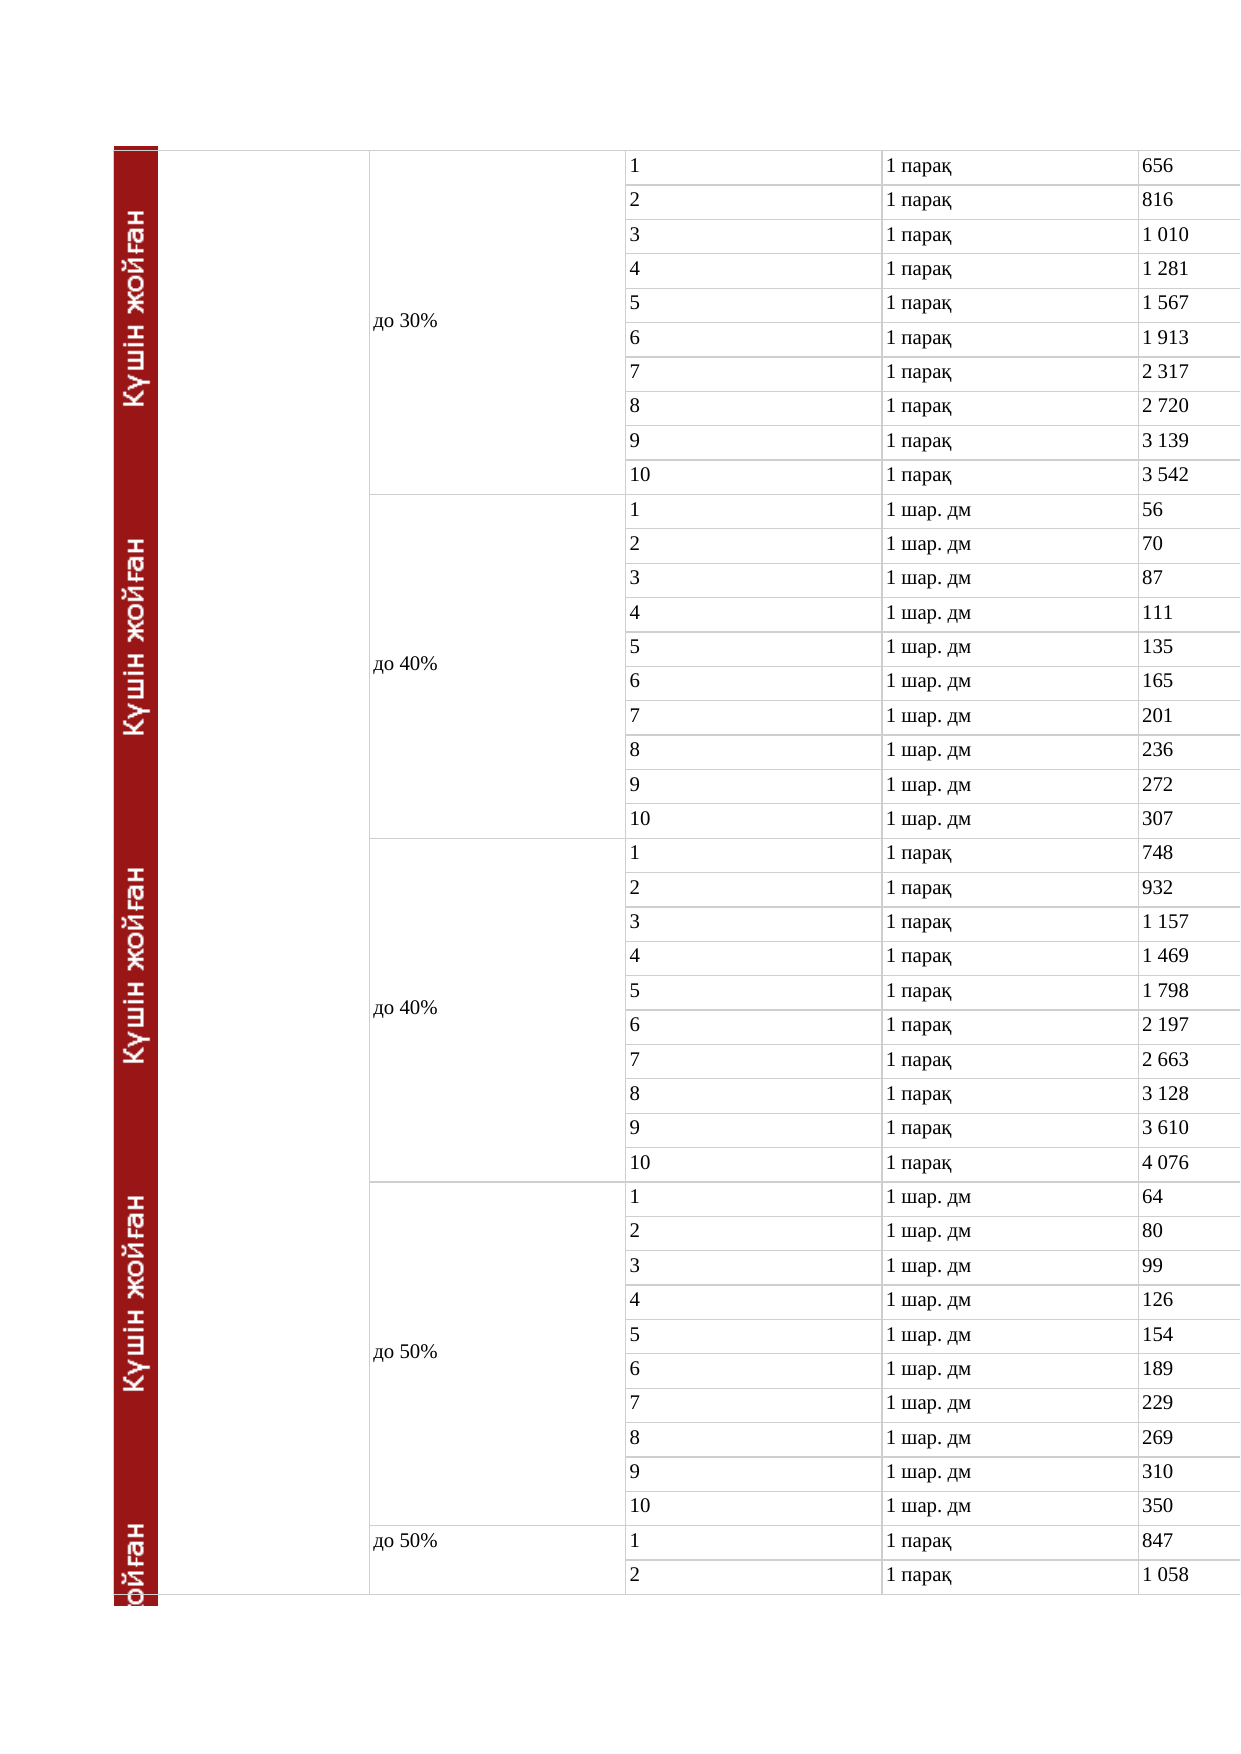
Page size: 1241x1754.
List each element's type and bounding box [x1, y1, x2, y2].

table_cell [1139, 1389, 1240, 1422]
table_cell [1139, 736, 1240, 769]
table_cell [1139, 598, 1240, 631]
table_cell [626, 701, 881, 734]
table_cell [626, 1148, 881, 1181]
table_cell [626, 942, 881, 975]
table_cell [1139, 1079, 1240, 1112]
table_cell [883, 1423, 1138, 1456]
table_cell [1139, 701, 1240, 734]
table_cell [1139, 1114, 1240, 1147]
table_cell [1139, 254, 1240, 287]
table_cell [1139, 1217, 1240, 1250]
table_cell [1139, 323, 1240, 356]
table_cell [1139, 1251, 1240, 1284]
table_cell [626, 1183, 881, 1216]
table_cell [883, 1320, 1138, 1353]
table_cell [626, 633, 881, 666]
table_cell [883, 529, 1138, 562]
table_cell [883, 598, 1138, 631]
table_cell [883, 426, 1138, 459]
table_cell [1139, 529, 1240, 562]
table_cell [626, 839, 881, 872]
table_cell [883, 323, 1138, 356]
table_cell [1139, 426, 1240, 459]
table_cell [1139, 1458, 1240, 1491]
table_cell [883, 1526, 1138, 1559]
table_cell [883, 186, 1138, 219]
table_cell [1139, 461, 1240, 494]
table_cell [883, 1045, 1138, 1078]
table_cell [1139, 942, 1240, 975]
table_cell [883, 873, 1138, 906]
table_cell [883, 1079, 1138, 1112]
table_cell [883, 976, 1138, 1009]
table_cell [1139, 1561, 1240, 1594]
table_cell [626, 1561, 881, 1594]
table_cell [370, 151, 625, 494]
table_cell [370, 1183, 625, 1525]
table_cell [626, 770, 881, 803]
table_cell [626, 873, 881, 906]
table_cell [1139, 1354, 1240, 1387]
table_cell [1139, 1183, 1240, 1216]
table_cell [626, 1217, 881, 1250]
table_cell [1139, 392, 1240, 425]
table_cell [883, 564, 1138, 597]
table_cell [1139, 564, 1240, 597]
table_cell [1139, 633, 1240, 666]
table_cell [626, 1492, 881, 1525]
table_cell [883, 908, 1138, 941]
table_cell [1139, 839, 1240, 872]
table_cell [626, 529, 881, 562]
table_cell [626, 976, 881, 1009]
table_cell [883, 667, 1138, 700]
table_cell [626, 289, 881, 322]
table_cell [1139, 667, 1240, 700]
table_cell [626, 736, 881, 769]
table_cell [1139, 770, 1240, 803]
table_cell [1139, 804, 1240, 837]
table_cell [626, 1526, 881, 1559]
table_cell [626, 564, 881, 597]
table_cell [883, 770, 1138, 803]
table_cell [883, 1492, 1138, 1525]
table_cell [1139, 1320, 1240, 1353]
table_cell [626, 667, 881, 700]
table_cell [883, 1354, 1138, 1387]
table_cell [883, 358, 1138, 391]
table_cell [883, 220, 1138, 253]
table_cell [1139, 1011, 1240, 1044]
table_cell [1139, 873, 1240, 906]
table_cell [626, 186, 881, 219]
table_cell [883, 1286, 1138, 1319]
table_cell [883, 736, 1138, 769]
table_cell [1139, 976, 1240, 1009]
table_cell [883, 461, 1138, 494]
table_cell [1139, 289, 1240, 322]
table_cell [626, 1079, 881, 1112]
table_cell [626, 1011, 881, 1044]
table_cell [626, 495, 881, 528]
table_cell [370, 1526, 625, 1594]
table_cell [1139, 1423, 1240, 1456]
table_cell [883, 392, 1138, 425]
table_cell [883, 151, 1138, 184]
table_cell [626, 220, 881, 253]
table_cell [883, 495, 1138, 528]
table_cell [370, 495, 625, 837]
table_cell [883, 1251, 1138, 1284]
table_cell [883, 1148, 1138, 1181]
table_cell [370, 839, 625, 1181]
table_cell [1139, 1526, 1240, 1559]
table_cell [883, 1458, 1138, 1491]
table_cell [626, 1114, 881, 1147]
picture [114, 1595, 158, 1606]
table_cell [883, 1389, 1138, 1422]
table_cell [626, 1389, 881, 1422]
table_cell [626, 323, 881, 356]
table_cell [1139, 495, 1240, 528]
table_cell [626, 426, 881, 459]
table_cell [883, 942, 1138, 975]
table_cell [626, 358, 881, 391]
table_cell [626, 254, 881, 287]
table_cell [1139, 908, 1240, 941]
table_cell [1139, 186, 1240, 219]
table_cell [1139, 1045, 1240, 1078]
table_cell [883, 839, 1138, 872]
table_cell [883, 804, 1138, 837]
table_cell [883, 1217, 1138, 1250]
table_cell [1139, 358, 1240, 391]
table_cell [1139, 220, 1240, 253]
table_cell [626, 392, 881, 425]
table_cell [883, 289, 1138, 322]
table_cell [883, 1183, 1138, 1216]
picture [114, 151, 158, 1594]
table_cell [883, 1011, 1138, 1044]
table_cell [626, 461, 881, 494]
picture [114, 146, 158, 150]
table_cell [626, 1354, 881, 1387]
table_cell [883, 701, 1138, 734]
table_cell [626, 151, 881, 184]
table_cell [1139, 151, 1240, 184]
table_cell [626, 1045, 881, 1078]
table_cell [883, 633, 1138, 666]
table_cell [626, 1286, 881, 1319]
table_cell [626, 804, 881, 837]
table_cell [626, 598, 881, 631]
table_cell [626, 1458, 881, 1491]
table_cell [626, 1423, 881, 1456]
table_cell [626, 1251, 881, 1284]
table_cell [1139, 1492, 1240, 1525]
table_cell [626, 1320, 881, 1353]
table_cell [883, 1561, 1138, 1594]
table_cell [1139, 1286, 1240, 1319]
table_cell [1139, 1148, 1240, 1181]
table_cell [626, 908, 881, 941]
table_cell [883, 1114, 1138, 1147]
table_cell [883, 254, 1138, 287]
